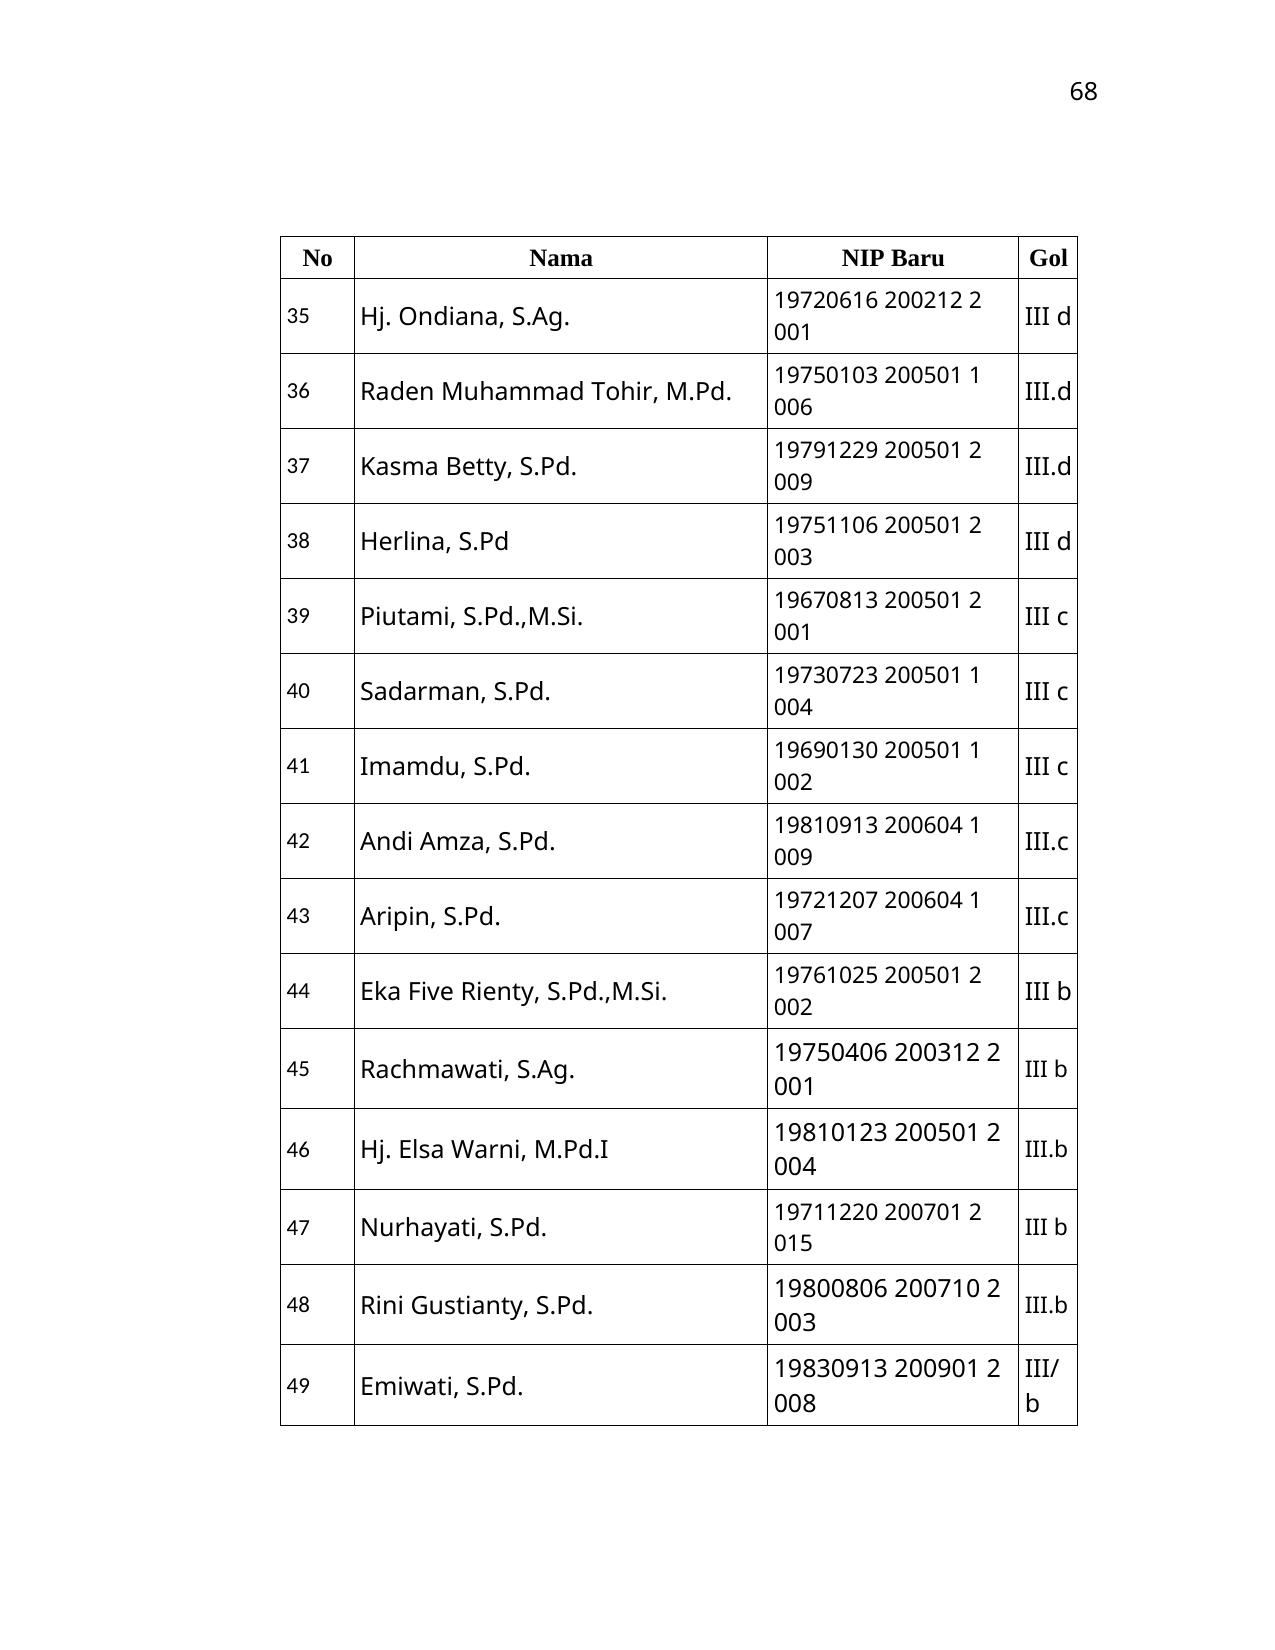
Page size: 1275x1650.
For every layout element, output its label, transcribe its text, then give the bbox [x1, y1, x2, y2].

table_cell Piutami, S.Pd.,M.Si. [355, 579, 767, 652]
table_cell 19791229 200501 2 009 [768, 429, 1018, 502]
table_cell III.c [1019, 804, 1077, 877]
table_cell 19810913 200604 1 009 [768, 804, 1018, 877]
table_cell 19670813 200501 2 001 [768, 579, 1018, 652]
table_cell 43 [281, 879, 354, 952]
table_cell III/b [1019, 1345, 1077, 1425]
table_cell III.d [1019, 354, 1077, 427]
table_cell Sadarman, S.Pd. [355, 654, 767, 727]
table_cell Emiwati, S.Pd. [355, 1345, 767, 1425]
table_cell 40 [281, 654, 354, 727]
table_header No [281, 237, 354, 277]
table_cell Imamdu, S.Pd. [355, 729, 767, 802]
table_cell III.d [1019, 429, 1077, 502]
table_cell Rachmawati, S.Ag. [355, 1029, 767, 1108]
table_cell III.b [1019, 1109, 1077, 1189]
table_cell III d [1019, 504, 1077, 577]
table_cell III b [1019, 954, 1077, 1027]
table_cell 19690130 200501 1 002 [768, 729, 1018, 802]
table_cell 19761025 200501 2 002 [768, 954, 1018, 1027]
table_cell 19750103 200501 1 006 [768, 354, 1018, 427]
table_cell Andi Amza, S.Pd. [355, 804, 767, 877]
table_cell 19711220 200701 2 015 [768, 1190, 1018, 1264]
table_cell Herlina, S.Pd [355, 504, 767, 577]
table_cell Raden Muhammad Tohir, M.Pd. [355, 354, 767, 427]
table_cell III.c [1019, 879, 1077, 952]
table_header Gol [1019, 237, 1077, 277]
table_cell Rini Gustianty, S.Pd. [355, 1265, 767, 1344]
table_cell 47 [281, 1190, 354, 1264]
table_cell 19721207 200604 1 007 [768, 879, 1018, 952]
table_cell 41 [281, 729, 354, 802]
table_cell III b [1019, 1029, 1077, 1108]
table_cell 19720616 200212 2 001 [768, 279, 1018, 352]
table_header NIP Baru [768, 237, 1018, 277]
table_header Nama [355, 237, 767, 277]
table_cell Hj. Ondiana, S.Ag. [355, 279, 767, 352]
table_cell III d [1019, 279, 1077, 352]
table_cell 42 [281, 804, 354, 877]
table_cell 48 [281, 1265, 354, 1344]
table_cell Kasma Betty, S.Pd. [355, 429, 767, 502]
table_cell 49 [281, 1345, 354, 1425]
table_cell Eka Five Rienty, S.Pd.,M.Si. [355, 954, 767, 1027]
table_cell III b [1019, 1190, 1077, 1264]
table_cell III.b [1019, 1265, 1077, 1344]
table_cell Hj. Elsa Warni, M.Pd.I [355, 1109, 767, 1189]
table_cell 46 [281, 1109, 354, 1189]
table_cell 19751106 200501 2 003 [768, 504, 1018, 577]
table_cell 19750406 200312 2 001 [768, 1029, 1018, 1108]
table_cell 19830913 200901 2 008 [768, 1345, 1018, 1425]
table_cell 37 [281, 429, 354, 502]
table_cell 39 [281, 579, 354, 652]
table_cell Nurhayati, S.Pd. [355, 1190, 767, 1264]
table_cell 44 [281, 954, 354, 1027]
table_cell 38 [281, 504, 354, 577]
table_cell III c [1019, 579, 1077, 652]
table_cell 36 [281, 354, 354, 427]
table_cell 35 [281, 279, 354, 352]
table_cell III c [1019, 654, 1077, 727]
table_cell 19800806 200710 2 003 [768, 1265, 1018, 1344]
table_cell 19810123 200501 2 004 [768, 1109, 1018, 1189]
table_cell 19730723 200501 1 004 [768, 654, 1018, 727]
table_cell Aripin, S.Pd. [355, 879, 767, 952]
table_cell III c [1019, 729, 1077, 802]
table_cell 45 [281, 1029, 354, 1108]
